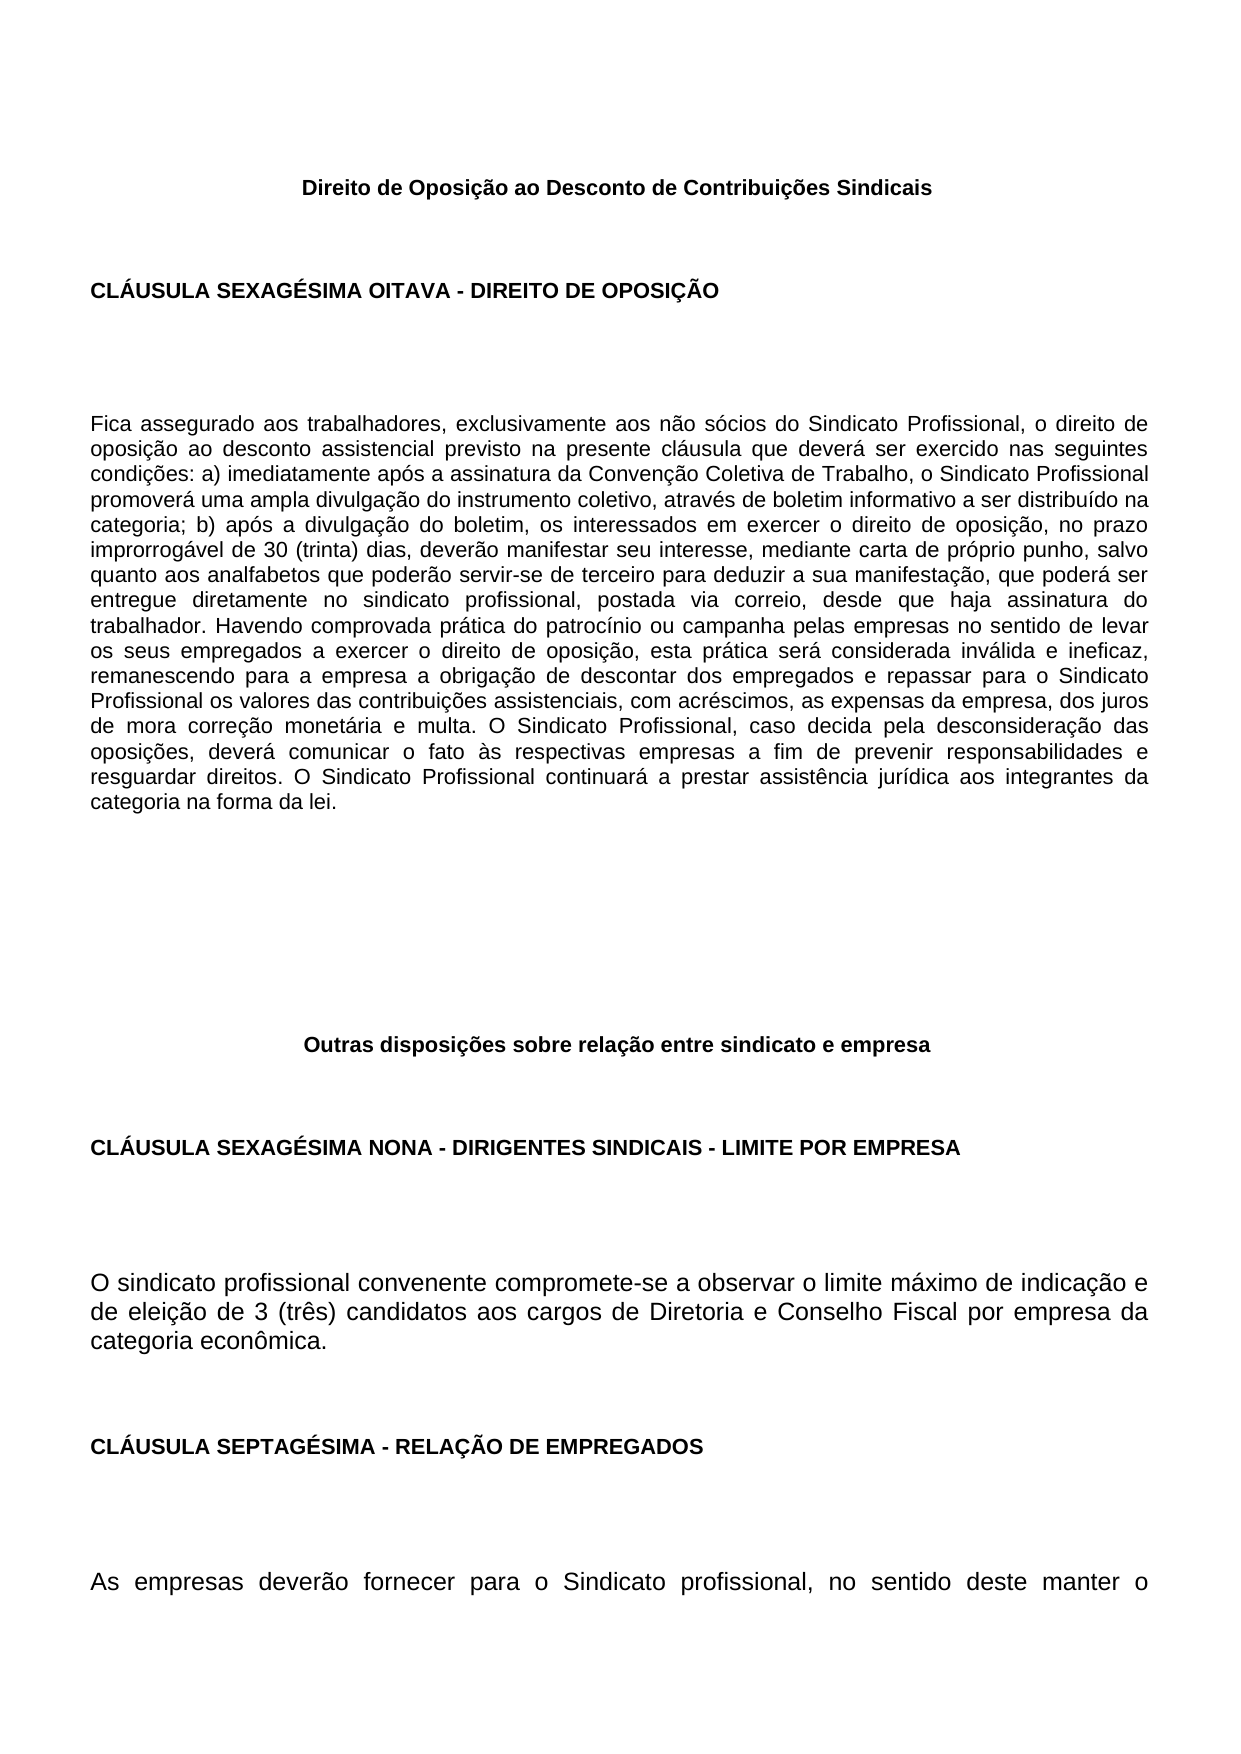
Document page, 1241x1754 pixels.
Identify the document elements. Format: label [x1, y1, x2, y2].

table_header [89, 148, 1152, 1597]
